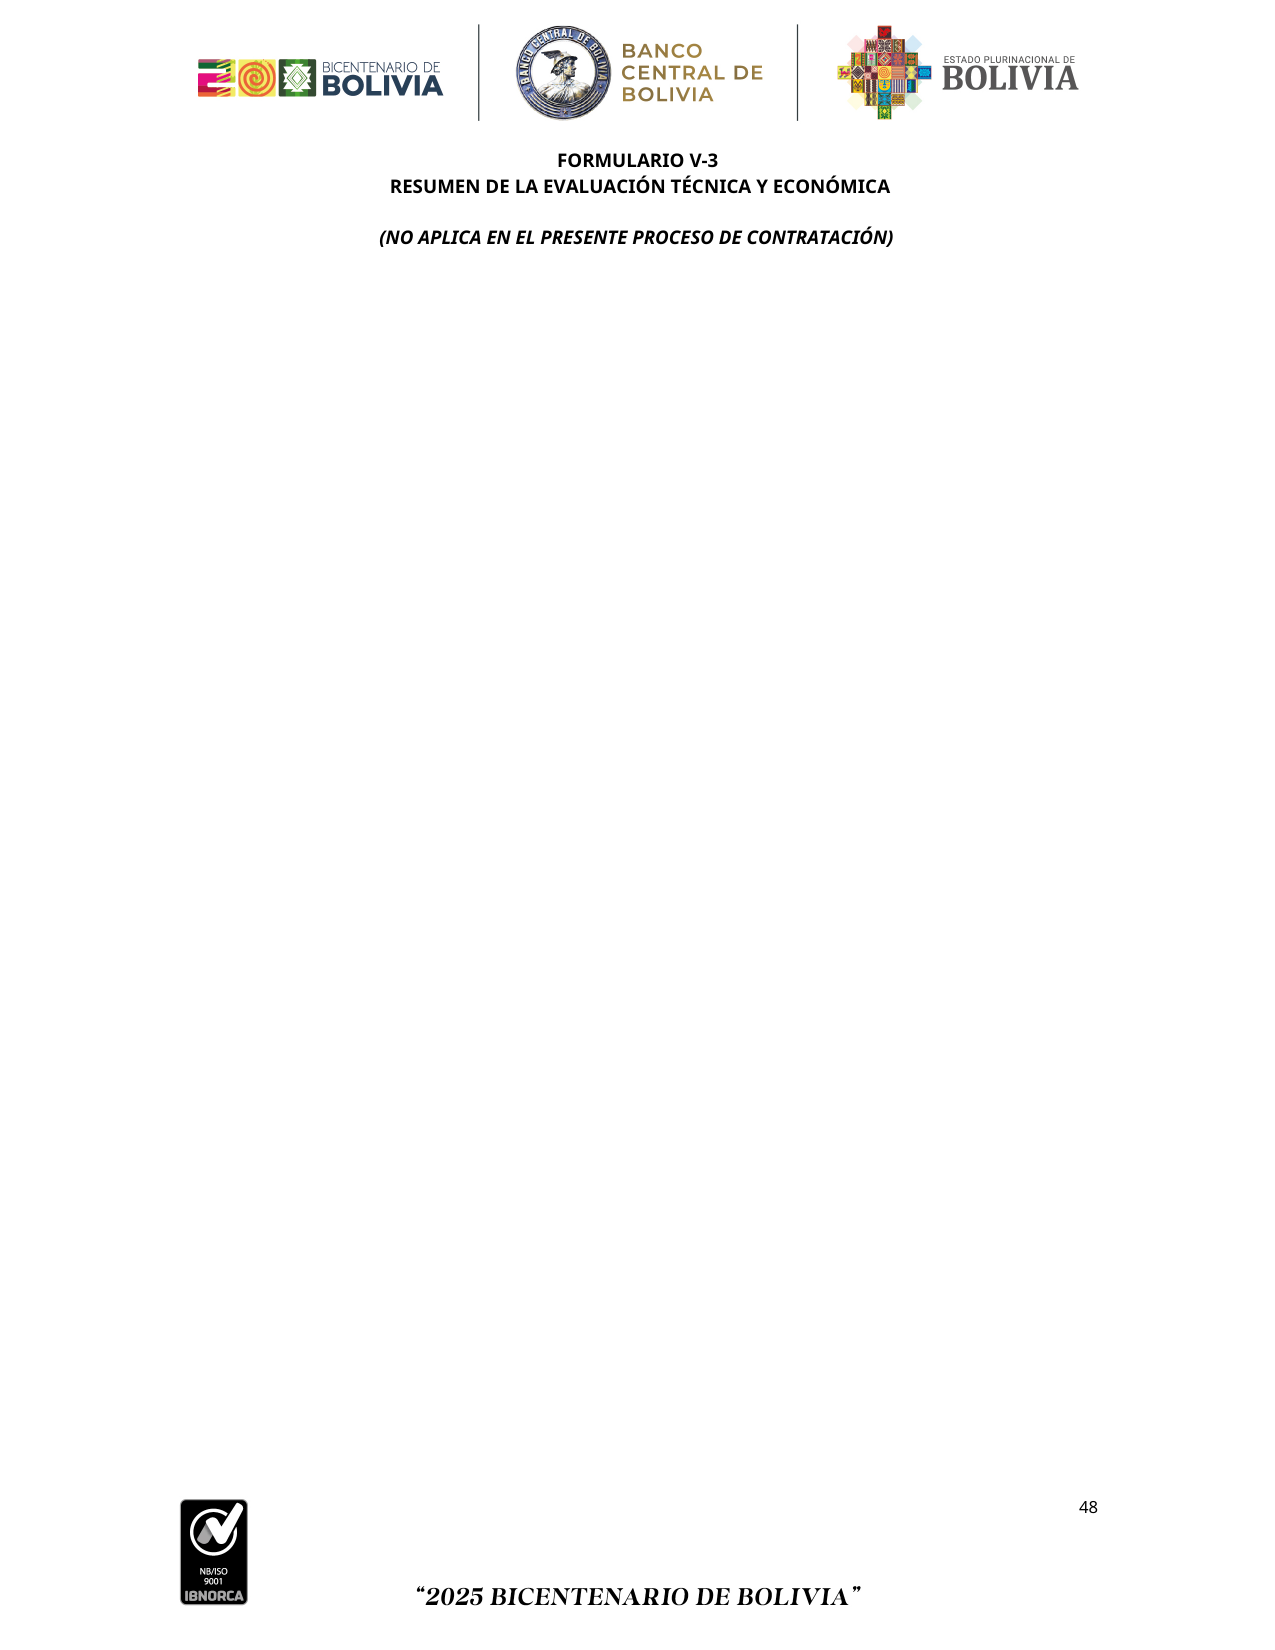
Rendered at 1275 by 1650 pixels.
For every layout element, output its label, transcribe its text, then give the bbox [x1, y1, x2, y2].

text (NO APLICA EN EL PRESENTE PROCESO DE CONTRATACIÓN) [177, 224, 1098, 250]
picture [0, 1496, 1275, 1650]
text FORMULARIO V-3 [177, 148, 1098, 173]
picture [0, 8, 1275, 124]
text RESUMEN DE LA EVALUACIÓN TÉCNICA Y ECONÓMICA [177, 173, 1098, 199]
